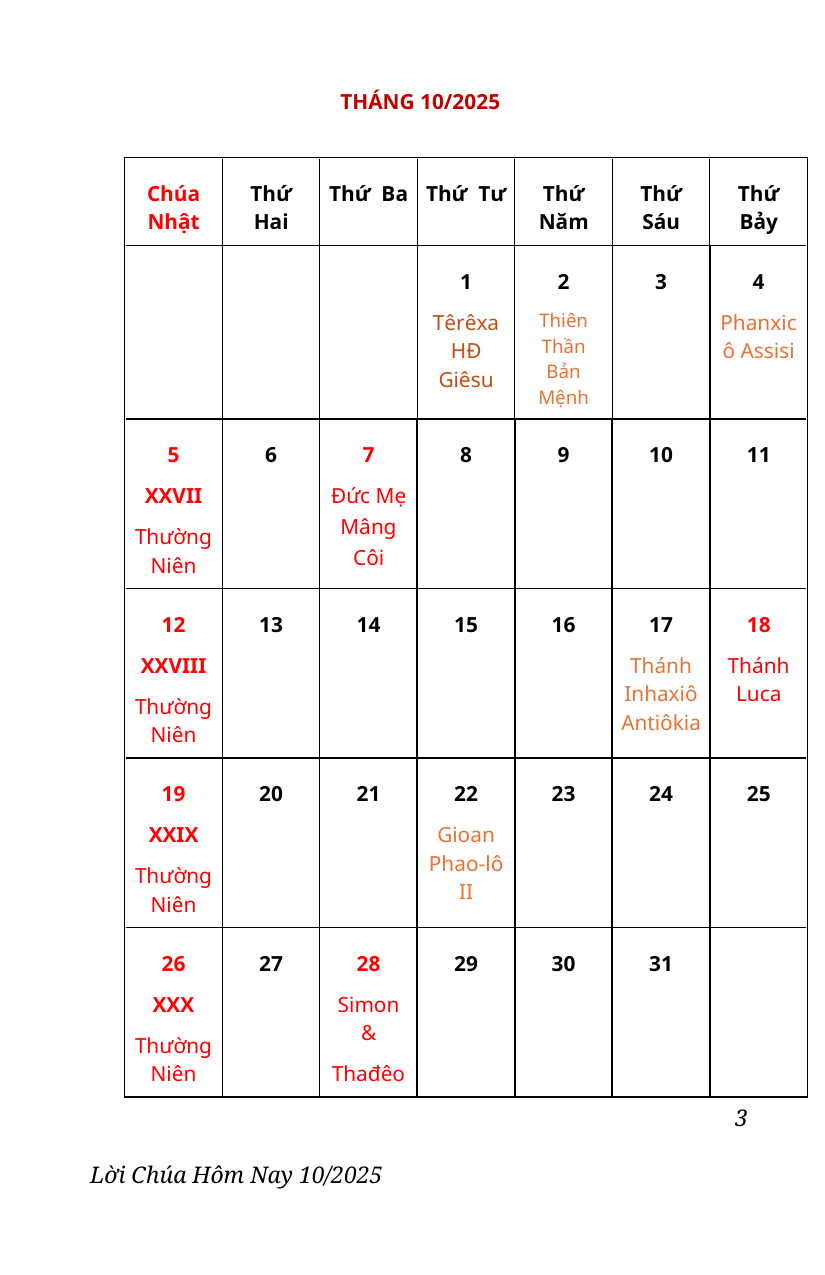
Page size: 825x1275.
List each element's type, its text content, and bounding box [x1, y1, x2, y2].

table_cell 12 XXVIII Thường Niên [125, 589, 222, 757]
table_cell 10 [613, 420, 709, 588]
table_cell 16 [516, 589, 611, 757]
table_cell 25 [711, 757, 807, 927]
table_header Thứ Năm [515, 158, 612, 244]
table_cell 7 Đức Mẹ Mâng Côi [320, 420, 416, 588]
table_cell 3 [613, 246, 709, 418]
table_cell [320, 246, 417, 418]
table_cell 30 [516, 928, 611, 1096]
table_cell 23 [516, 759, 611, 927]
table_cell 13 [223, 589, 319, 757]
table_header Thứ Sáu [613, 158, 709, 244]
table_header Thứ Bảy [710, 158, 807, 244]
table_cell 6 [223, 420, 319, 588]
table_cell 26 XXX Thường Niên [125, 928, 222, 1096]
table_cell 18 Thánh Luca [711, 588, 807, 757]
table_cell 8 [418, 420, 514, 588]
table_header Thứ Hai [223, 158, 319, 244]
table_cell 5 XXVII Thường Niên [125, 419, 222, 588]
table_cell 22 Gioan Phao-lô II [418, 759, 514, 927]
table_cell 27 [223, 928, 319, 1096]
table_cell 19 XXIX Thường Niên [125, 758, 222, 927]
table_cell 21 [320, 759, 416, 927]
table_cell 20 [223, 759, 319, 927]
table_cell 24 [613, 759, 709, 927]
table_header Thứ Ba [320, 158, 417, 244]
table_cell 31 [613, 928, 709, 1096]
table_cell 4 Phanxicô Assisi [711, 245, 807, 418]
table_cell 11 [711, 418, 807, 588]
text THÁNG 10/2025 [90, 87, 750, 116]
table_header Chúa Nhật [125, 158, 222, 244]
table_cell 9 [516, 420, 611, 588]
table_cell 17 Thánh Inhaxiô Antiôkia [613, 589, 709, 757]
table_cell 2 Thiên Thần Bản Mệnh [515, 246, 612, 418]
table_cell 1 Têrêxa HĐ Giêsu [418, 246, 514, 418]
table_header Thứ Tư [418, 158, 514, 244]
table_cell 28 Simon & Thađêo [320, 928, 416, 1096]
table_cell 14 [320, 589, 416, 757]
table_cell [223, 246, 319, 418]
table_cell 29 [418, 928, 514, 1096]
table_cell [711, 927, 807, 1096]
table_cell 15 [418, 589, 514, 757]
table_cell [125, 246, 222, 418]
